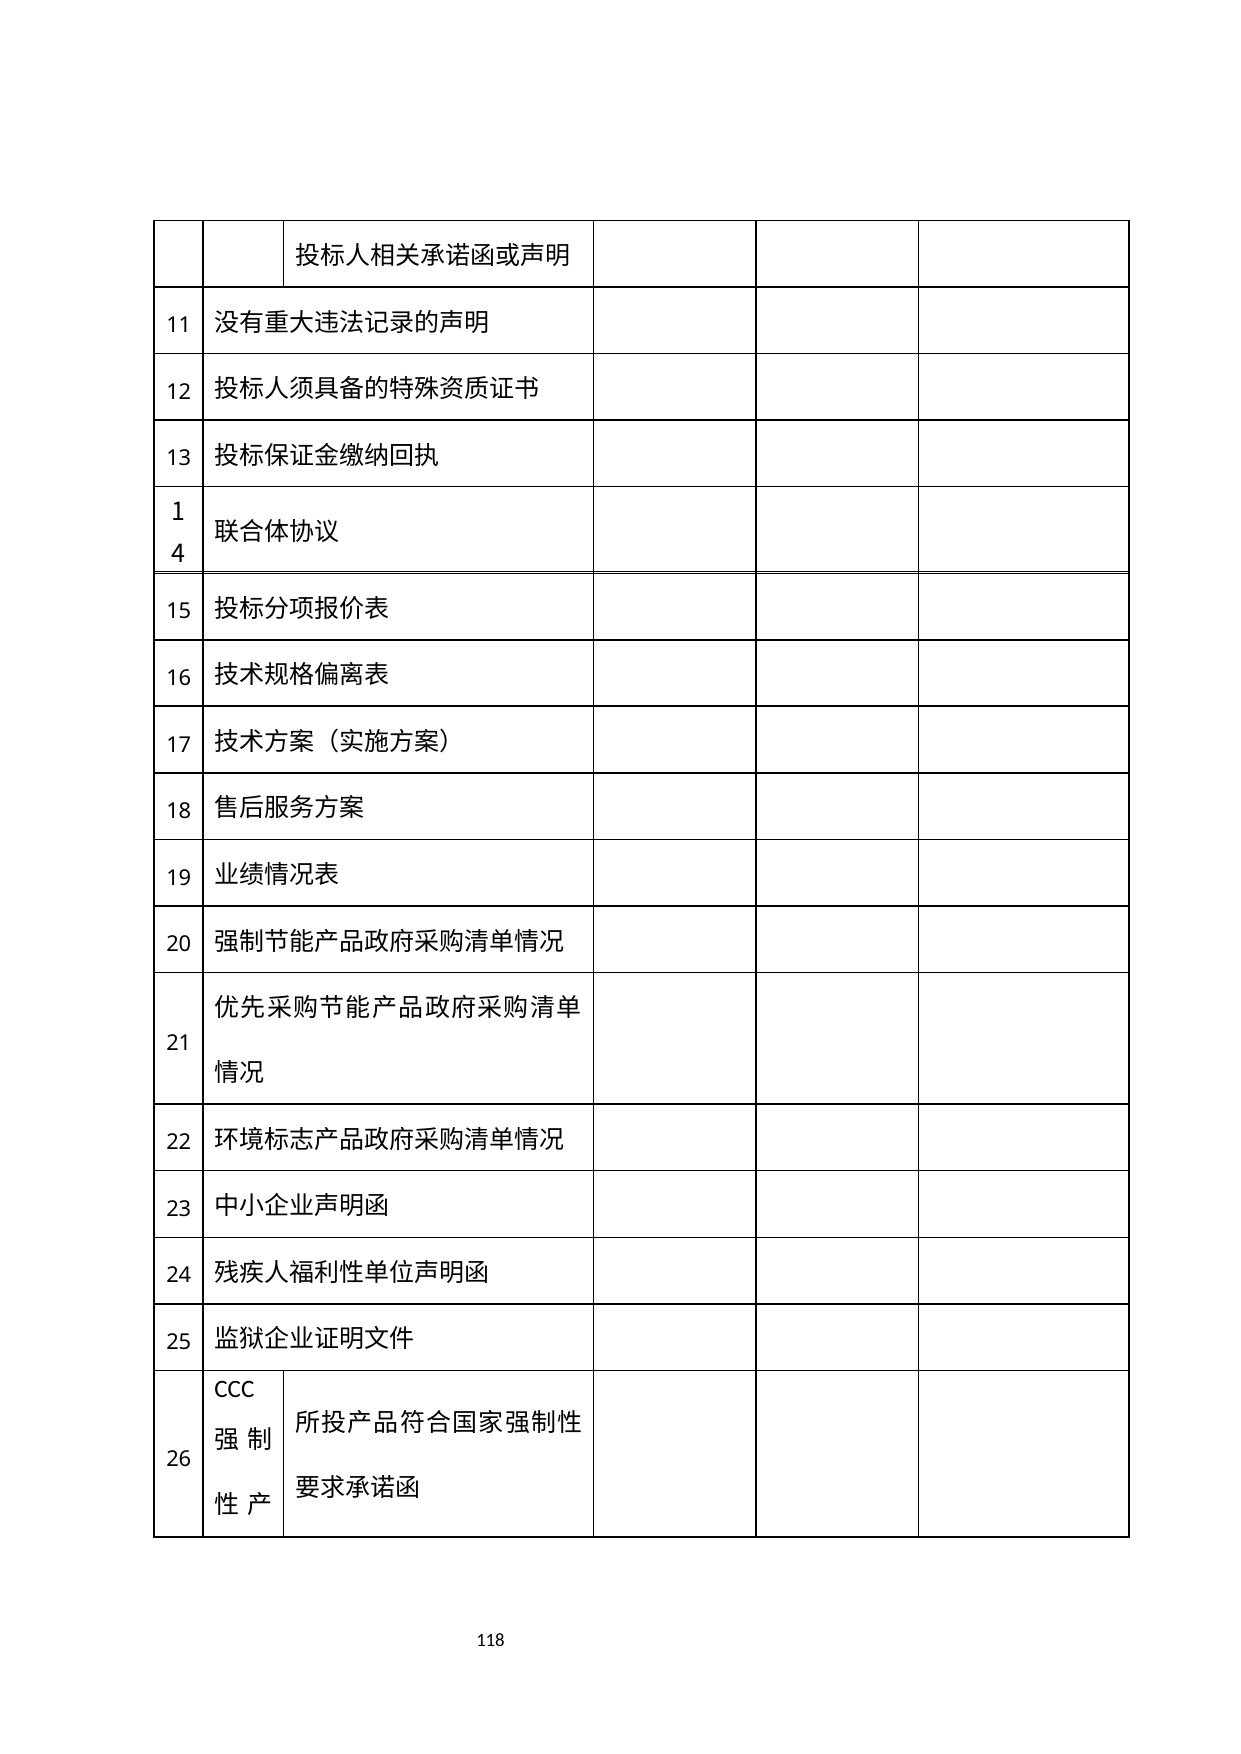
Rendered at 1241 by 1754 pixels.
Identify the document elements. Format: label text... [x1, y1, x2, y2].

table_cell [757, 907, 918, 972]
table_cell 中小企业声明函 [204, 1171, 593, 1236]
table_cell [594, 907, 755, 972]
table_cell 22 [155, 1105, 202, 1170]
table_cell [594, 973, 755, 1103]
table_cell [594, 1105, 755, 1170]
table_cell [594, 707, 755, 772]
table_cell 26 [155, 1371, 202, 1536]
table_cell 优先采购节能产品政府采购清单情况 [204, 973, 593, 1103]
table_cell [757, 774, 918, 838]
table_cell 监狱企业证明文件 [204, 1305, 593, 1369]
table_cell [919, 641, 1128, 705]
table_cell 所投产品符合国家强制性要求承诺函 [284, 1371, 593, 1536]
table_cell 19 [155, 840, 202, 905]
table_cell [594, 1238, 755, 1303]
table_cell [919, 221, 1128, 286]
table_cell [757, 641, 918, 705]
table_cell 25 [155, 1305, 202, 1369]
table_cell [919, 487, 1128, 571]
table_cell [757, 1371, 918, 1536]
table_cell [594, 354, 755, 419]
table_cell [594, 421, 755, 486]
table_cell [757, 574, 918, 639]
table_cell 联合体协议 [204, 487, 593, 571]
table_cell [594, 221, 755, 286]
table_cell 残疾人福利性单位声明函 [204, 1238, 593, 1303]
table_cell 17 [155, 707, 202, 772]
table_cell [757, 288, 918, 353]
table_cell [919, 421, 1128, 486]
table_cell [919, 1238, 1128, 1303]
table_cell 业绩情况表 [204, 840, 593, 905]
table_cell 投标人须具备的特殊资质证书 [204, 354, 593, 419]
table_cell [919, 574, 1128, 639]
table_cell [757, 354, 918, 419]
table_cell [919, 288, 1128, 353]
table_cell [919, 1371, 1128, 1536]
table_cell 投标保证金缴纳回执 [204, 421, 593, 486]
table_cell CCC强制性产品认证 [204, 1371, 283, 1536]
table_cell 11 [155, 288, 202, 353]
table_cell 15 [155, 574, 202, 639]
table_cell [919, 774, 1128, 838]
table_cell [594, 487, 755, 571]
table_cell 售后服务方案 [204, 774, 593, 838]
table_cell 环境标志产品政府采购清单情况 [204, 1105, 593, 1170]
table_cell 14 [155, 487, 202, 571]
table_cell [594, 574, 755, 639]
table_cell [594, 1305, 755, 1369]
table_cell 强制节能产品政府采购清单情况 [204, 907, 593, 972]
table_cell 12 [155, 354, 202, 419]
table_cell [757, 1238, 918, 1303]
table_cell [594, 288, 755, 353]
table_cell 24 [155, 1238, 202, 1303]
table_cell [757, 1171, 918, 1236]
table_cell 投标人相关承诺函或声明 [284, 221, 593, 286]
table_cell 投标分项报价表 [204, 574, 593, 639]
table_cell [594, 840, 755, 905]
table_cell [757, 840, 918, 905]
table_cell [919, 354, 1128, 419]
table_cell [757, 421, 918, 486]
table_cell 18 [155, 774, 202, 838]
table_cell [594, 1171, 755, 1236]
table_cell [919, 907, 1128, 972]
table_cell [757, 487, 918, 571]
table_cell [919, 1171, 1128, 1236]
table_cell [919, 1105, 1128, 1170]
table_cell [757, 1105, 918, 1170]
table_cell [757, 221, 918, 286]
table_cell [919, 1305, 1128, 1369]
table_cell [594, 1371, 755, 1536]
table_cell 13 [155, 421, 202, 486]
table_cell 技术规格偏离表 [204, 641, 593, 705]
table_cell 技术方案（实施方案） [204, 707, 593, 772]
table_cell [919, 973, 1128, 1103]
table_cell [594, 641, 755, 705]
table_cell 16 [155, 641, 202, 705]
table_cell [919, 840, 1128, 905]
table_cell [757, 973, 918, 1103]
table_cell 21 [155, 973, 202, 1103]
table_cell 没有重大违法记录的声明 [204, 288, 593, 353]
table_cell [594, 774, 755, 838]
table_cell [919, 707, 1128, 772]
table_cell [757, 1305, 918, 1369]
table_cell 20 [155, 907, 202, 972]
table_cell [757, 707, 918, 772]
table_cell 23 [155, 1171, 202, 1236]
